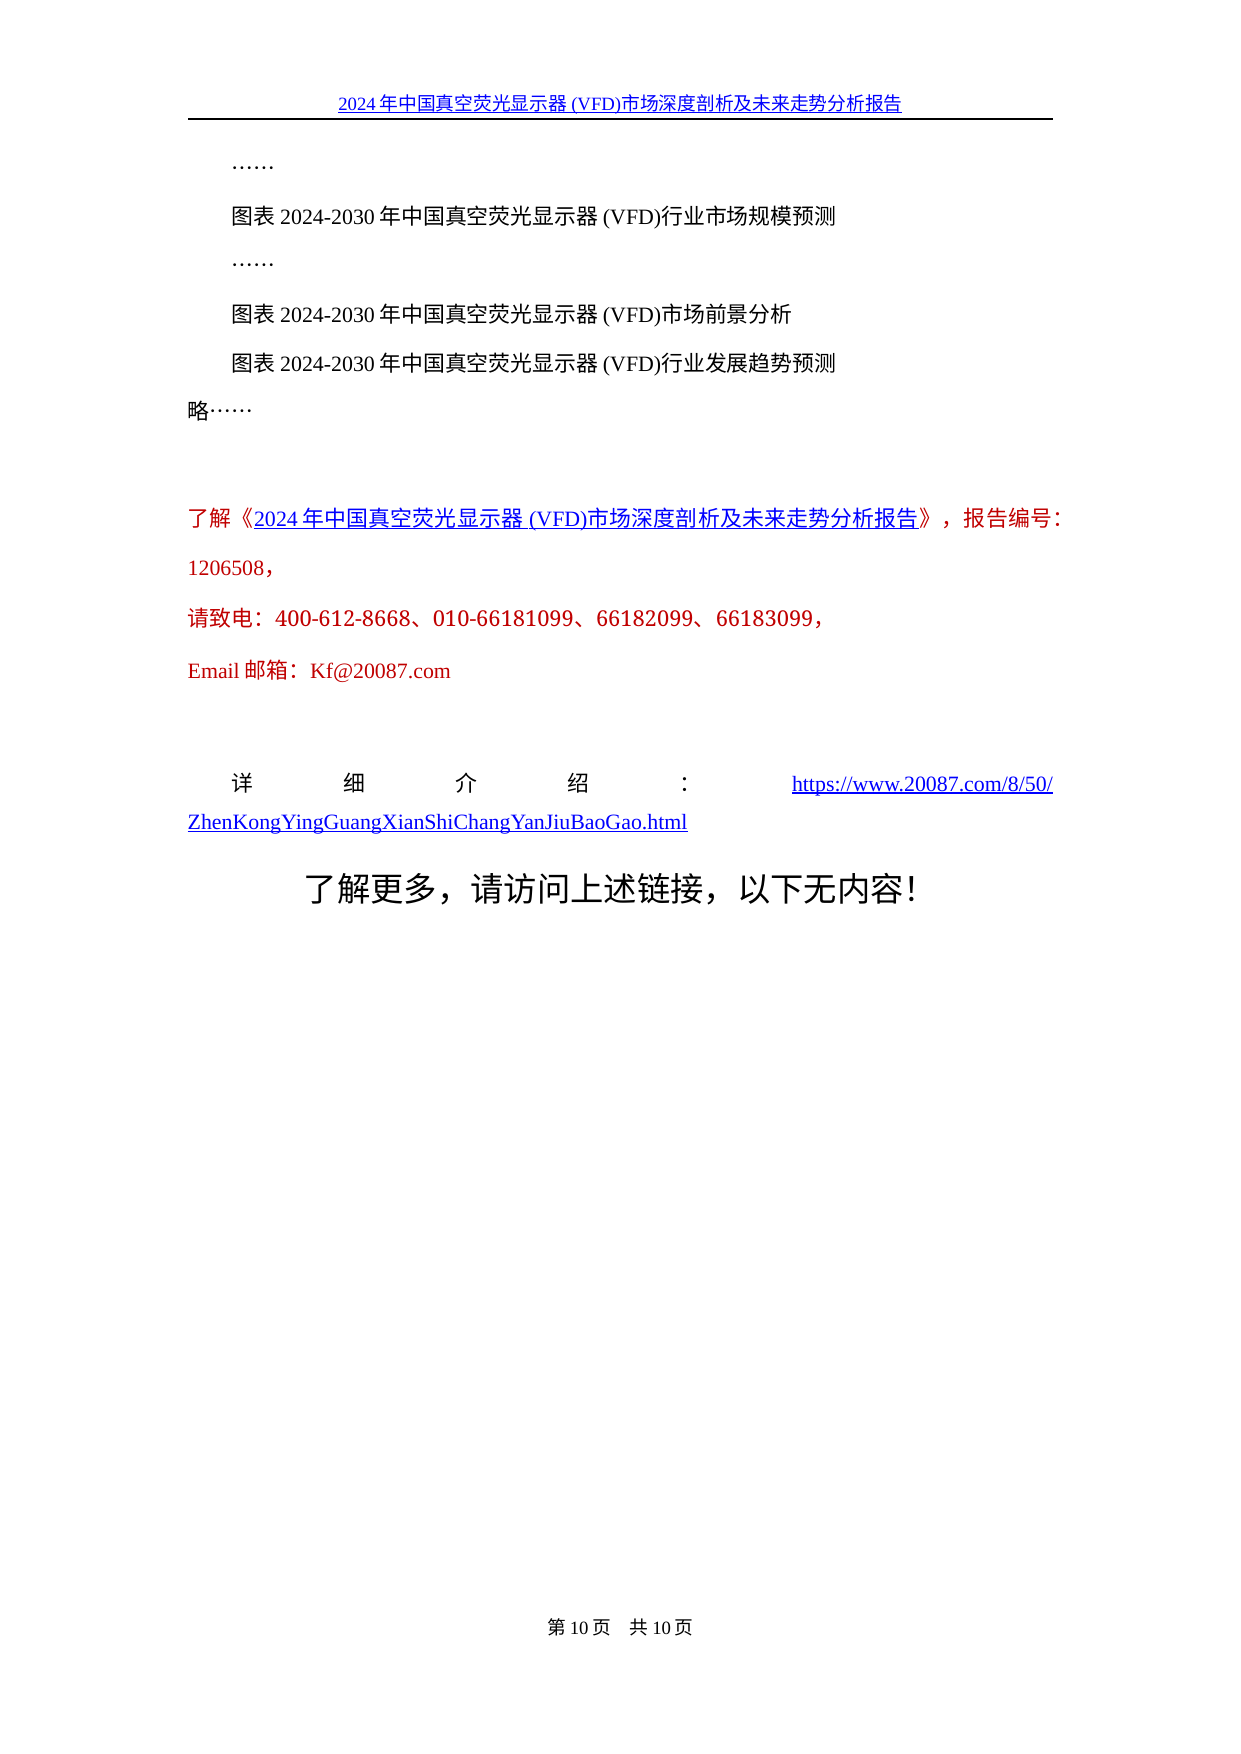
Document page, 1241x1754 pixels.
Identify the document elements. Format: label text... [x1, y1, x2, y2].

title 了解更多，请访问上述链接，以下无内容！ [187, 854, 1053, 919]
text 详细介绍：https://www.20087.com/8/50/ZhenKongYingGuangXianShiChangYanJiuBaoGao.html [187, 765, 1053, 838]
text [187, 150, 1053, 426]
text 请致电：400-612-8668、010-66181099、66182099、66183099， [187, 601, 1053, 633]
text 了解《2024年中国真空荧光显示器 (VFD)市场深度剖析及未来走势分析报告》，报告编号：1206508， [187, 500, 1053, 582]
text Email邮箱：Kf@20087.com [187, 652, 1053, 685]
